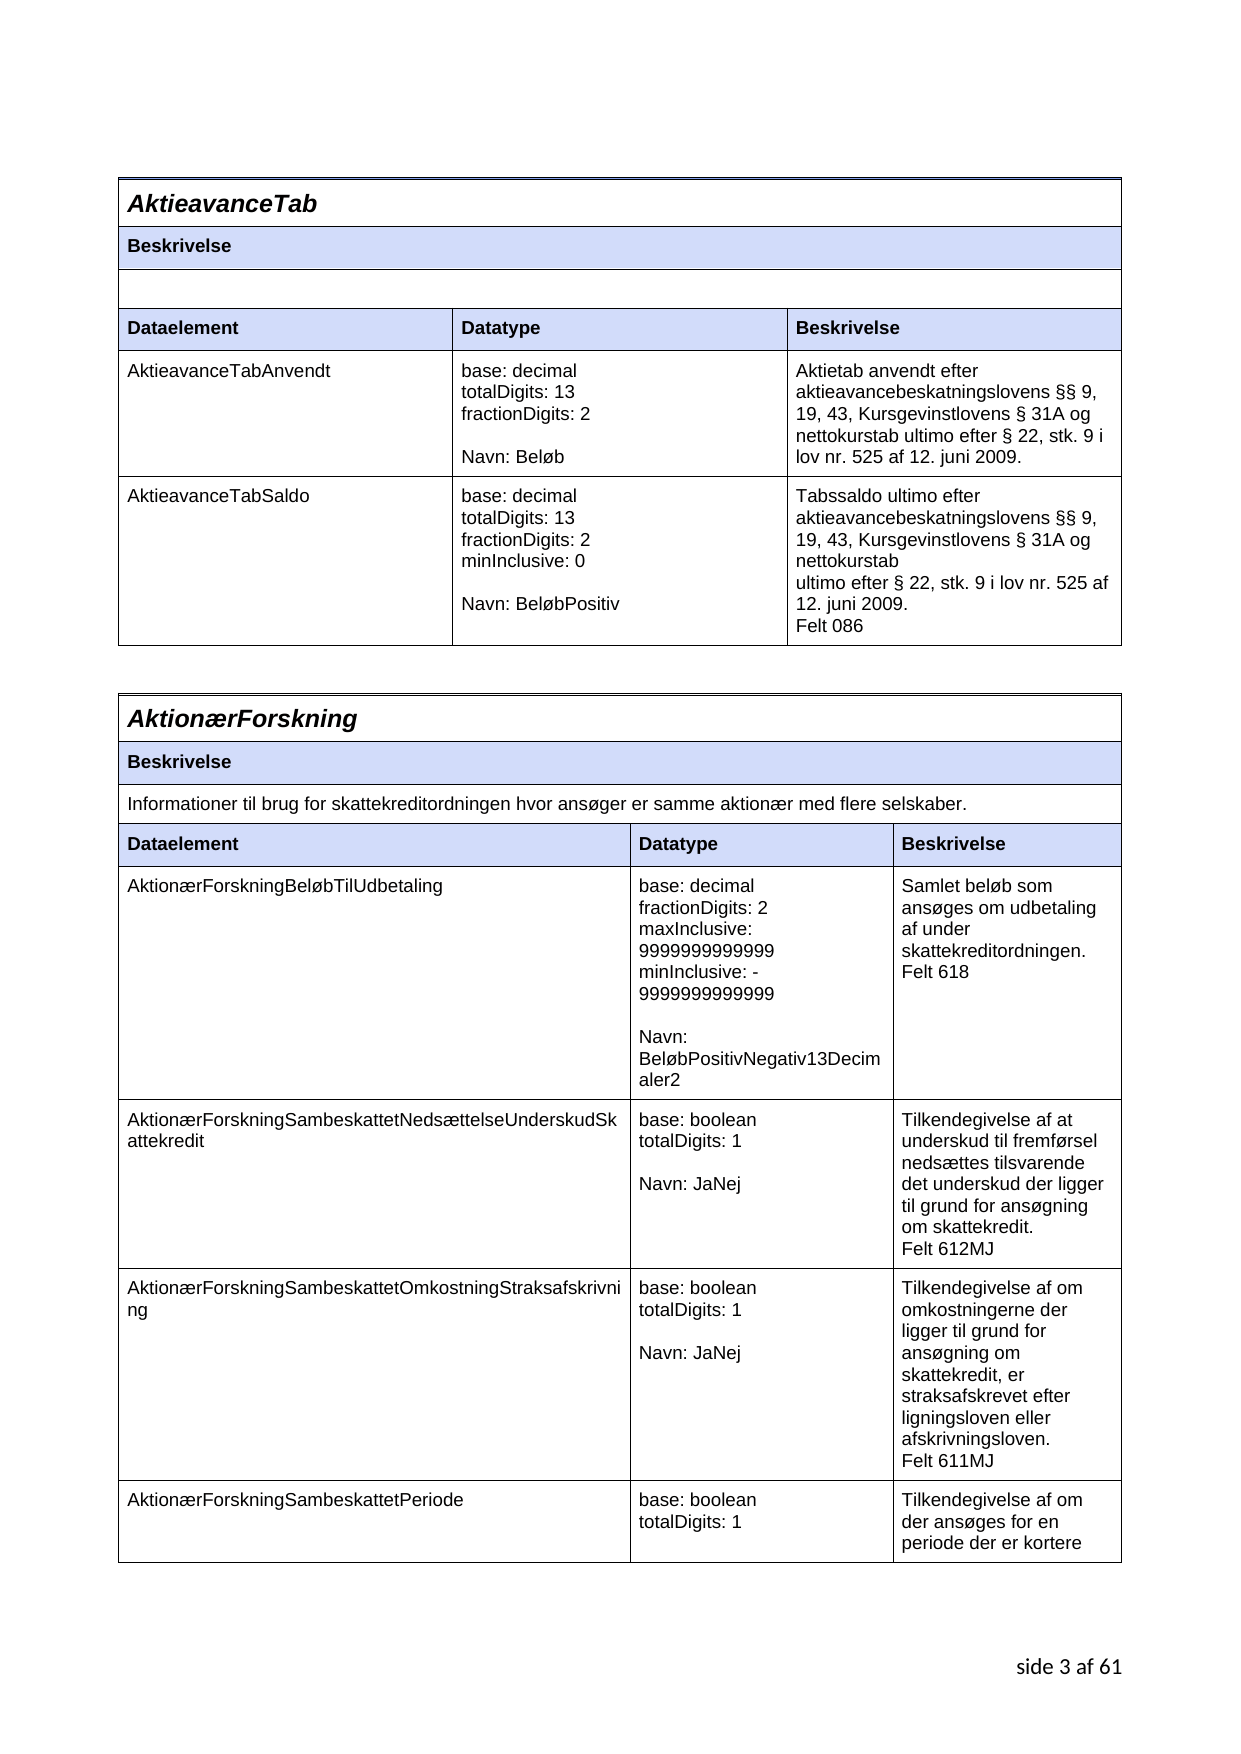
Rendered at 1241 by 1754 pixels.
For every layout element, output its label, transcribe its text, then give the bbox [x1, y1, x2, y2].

table_cell Samlet beløb som ansøges om udbetaling af under skattekreditordningen. Felt 618 [894, 867, 1121, 1099]
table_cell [894, 1481, 1121, 1562]
table_cell AktionærForskningSambeskattetNedsættelseUnderskudSkattekredit [119, 1100, 630, 1268]
table_cell Datatype [453, 309, 787, 350]
table_cell base: boolean totalDigits: 1 Navn: JaNej [631, 1100, 893, 1268]
table_cell Beskrivelse [894, 824, 1121, 866]
table_cell Dataelement [119, 824, 630, 866]
table_cell Beskrivelse [119, 227, 1121, 268]
table_cell Beskrivelse [119, 742, 1121, 784]
table_cell Informationer til brug for skattekreditordningen hvor ansøger er samme aktionær med flere selskaber. [119, 785, 1121, 823]
table_cell Tilkendegivelse af at underskud til fremførsel nedsættes tilsvarende det underskud der ligger til grund for ansøgning om skattekredit. Felt 612MJ [894, 1100, 1121, 1268]
table_cell base: decimal totalDigits: 13 fractionDigits: 2 minInclusive: 0 Navn: BeløbPositiv [453, 477, 787, 644]
table_cell Tilkendegivelse af om omkostningerne der ligger til grund for ansøgning om skattekredit, er straksafskrevet efter ligningsloven eller afskrivningsloven. Felt 611MJ [894, 1269, 1121, 1479]
table_cell AktionærForskningSambeskattetOmkostningStraksafskrivning [119, 1269, 630, 1479]
table_cell Aktietab anvendt efter aktieavancebeskatningslovens §§ 9, 19, 43, Kursgevinstlovens § 31A og nettokurstab ultimo efter § 22, stk. 9 i lov nr. 525 af 12. juni 2009. [788, 351, 1121, 476]
table_cell AktieavanceTab [119, 180, 1121, 226]
table_cell Beskrivelse [788, 309, 1121, 350]
table_cell AktionærForskning [119, 696, 1121, 741]
table_cell AktionærForskningBeløbTilUdbetaling [119, 867, 630, 1099]
table_cell base: decimal fractionDigits: 2 maxInclusive: 9999999999999 minInclusive: -9999999999999 Navn: BeløbPositivNegativ13Decimaler2 [631, 867, 893, 1099]
table_cell AktieavanceTabSaldo [119, 477, 452, 644]
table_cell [119, 1481, 630, 1562]
table_cell Dataelement [119, 309, 452, 350]
table_cell Datatype [631, 824, 893, 866]
table_cell base: boolean totalDigits: 1 Navn: JaNej [631, 1269, 893, 1479]
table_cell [453, 351, 787, 476]
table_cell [631, 1481, 893, 1562]
table_cell AktieavanceTabAnvendt [119, 351, 452, 476]
table_cell [119, 270, 1121, 308]
table_cell Tabssaldo ultimo efter aktieavancebeskatningslovens §§ 9, 19, 43, Kursgevinstlovens § 31A og nettokurstab ultimo efter § 22, stk. 9 i lov nr. 525 af 12. juni 2009. Felt 086 [788, 477, 1121, 644]
